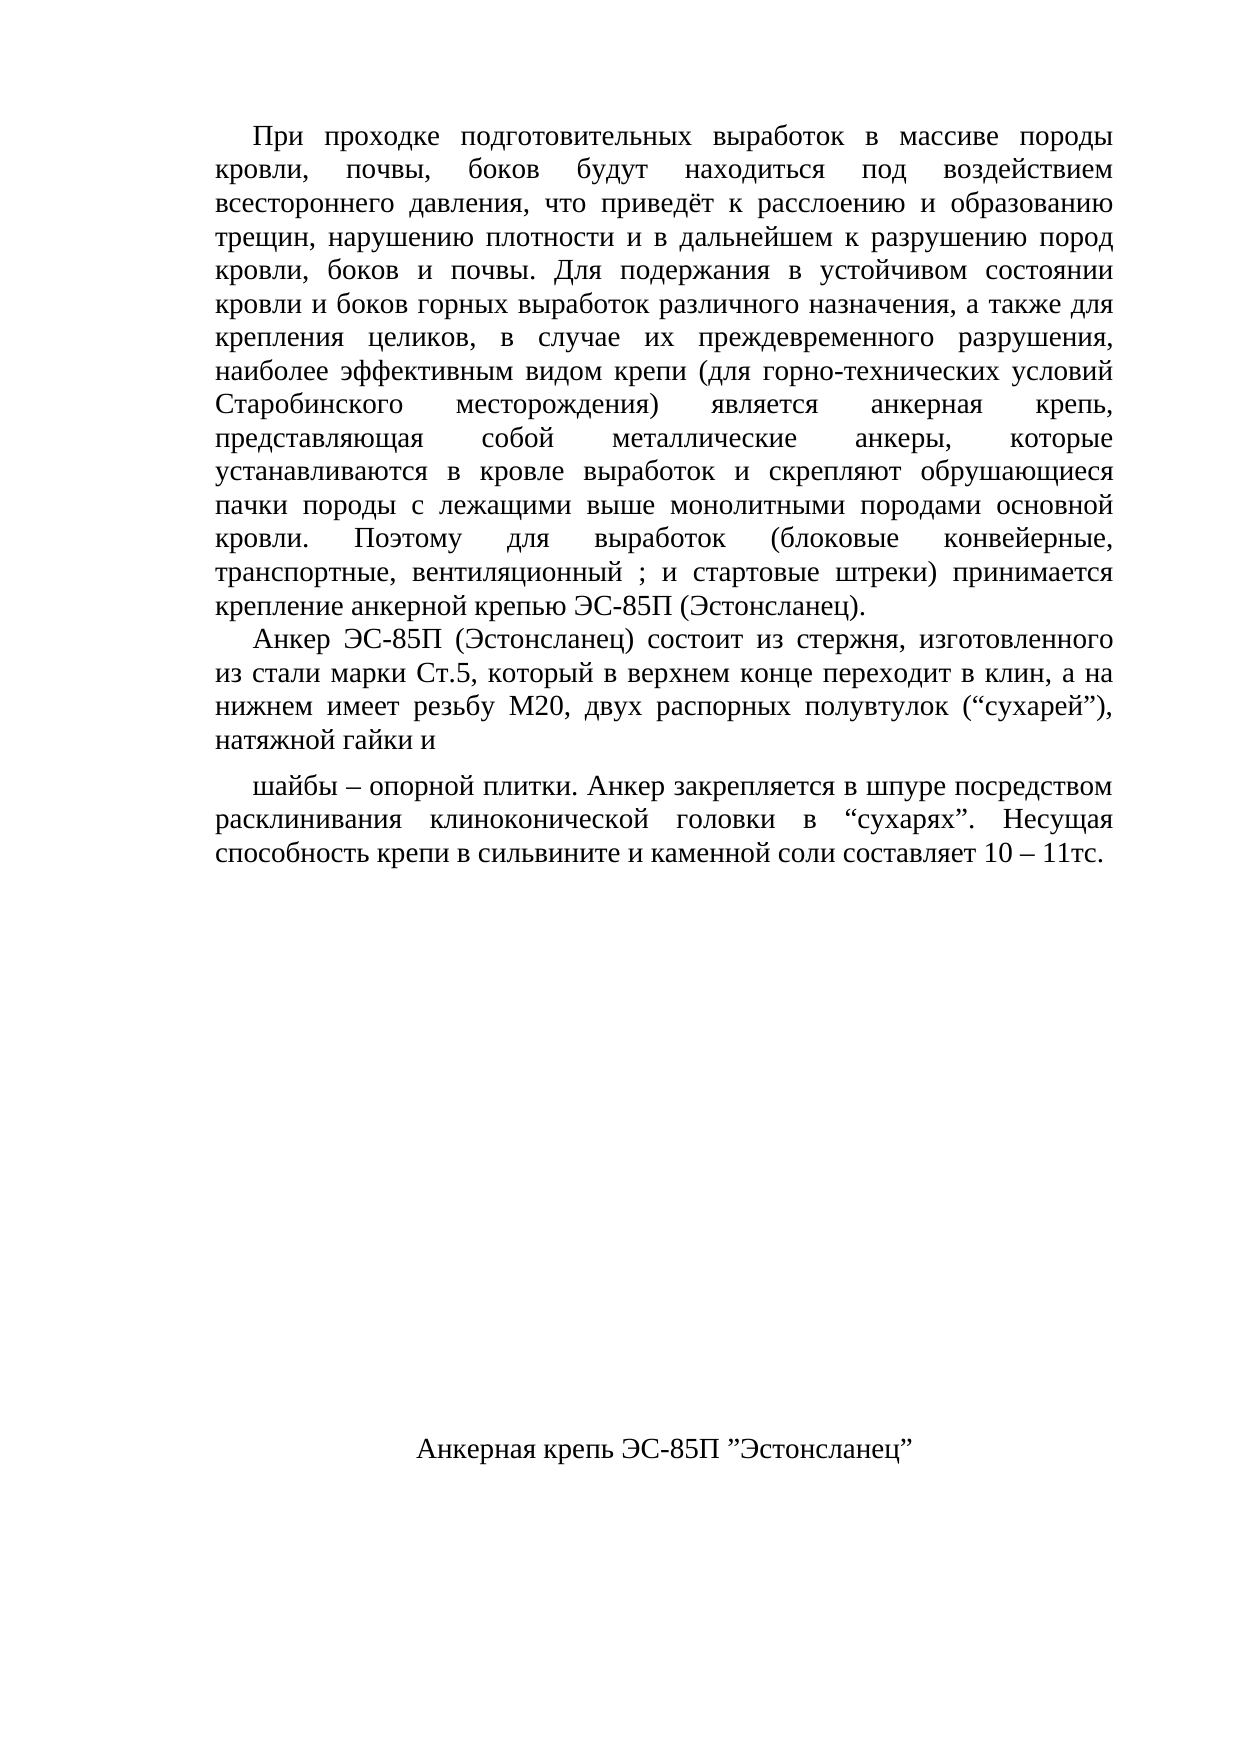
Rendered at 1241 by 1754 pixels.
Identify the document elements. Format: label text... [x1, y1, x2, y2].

text Анкерная крепь ЭС-85П ”Эстонсланец” [215, 1431, 1114, 1465]
text шайбы – опорной плитки. Анкер закрепляется в шпуре посредством расклинивания клиноконической головки в “сухарях”. Несущая способность крепи в сильвините и каменной соли составляет 10 – 11тс. [215, 768, 1114, 868]
text При проходке подготовительных выработок в массиве породы кровли, почвы, боков будут находиться под воздействием всестороннего давления, что приведёт к расслоению и образованию трещин, нарушению плотности и в дальнейшем к разрушению пород кровли, боков и почвы. Для подержания в устойчивом состоянии кровли и боков горных выработок различного назначения, а также для крепления целиков, в случае их преждевременного разрушения, наиболее эффективным видом крепи (для горно-технических условий Старобинского месторождения) является анкерная крепь, представляющая собой металлические анкеры, которые устанавливаются в кровле выработок и скрепляют обрушающиеся пачки породы с лежащими выше монолитными породами основной кровли. Поэтому для выработок (блоковые конвейерные, транспортные, вентиляционный ; и стартовые штреки) принимается крепление анкерной крепью ЭС-85П (Эстонсланец). [215, 118, 1114, 621]
text Анкер ЭС-85П (Эстонсланец) состоит из стержня, изготовленного из стали марки Ст.5, который в верхнем конце переходит в клин, а на нижнем имеет резьбу М20, двух распорных полувтулок (“сухарей”), натяжной гайки и [215, 621, 1114, 755]
